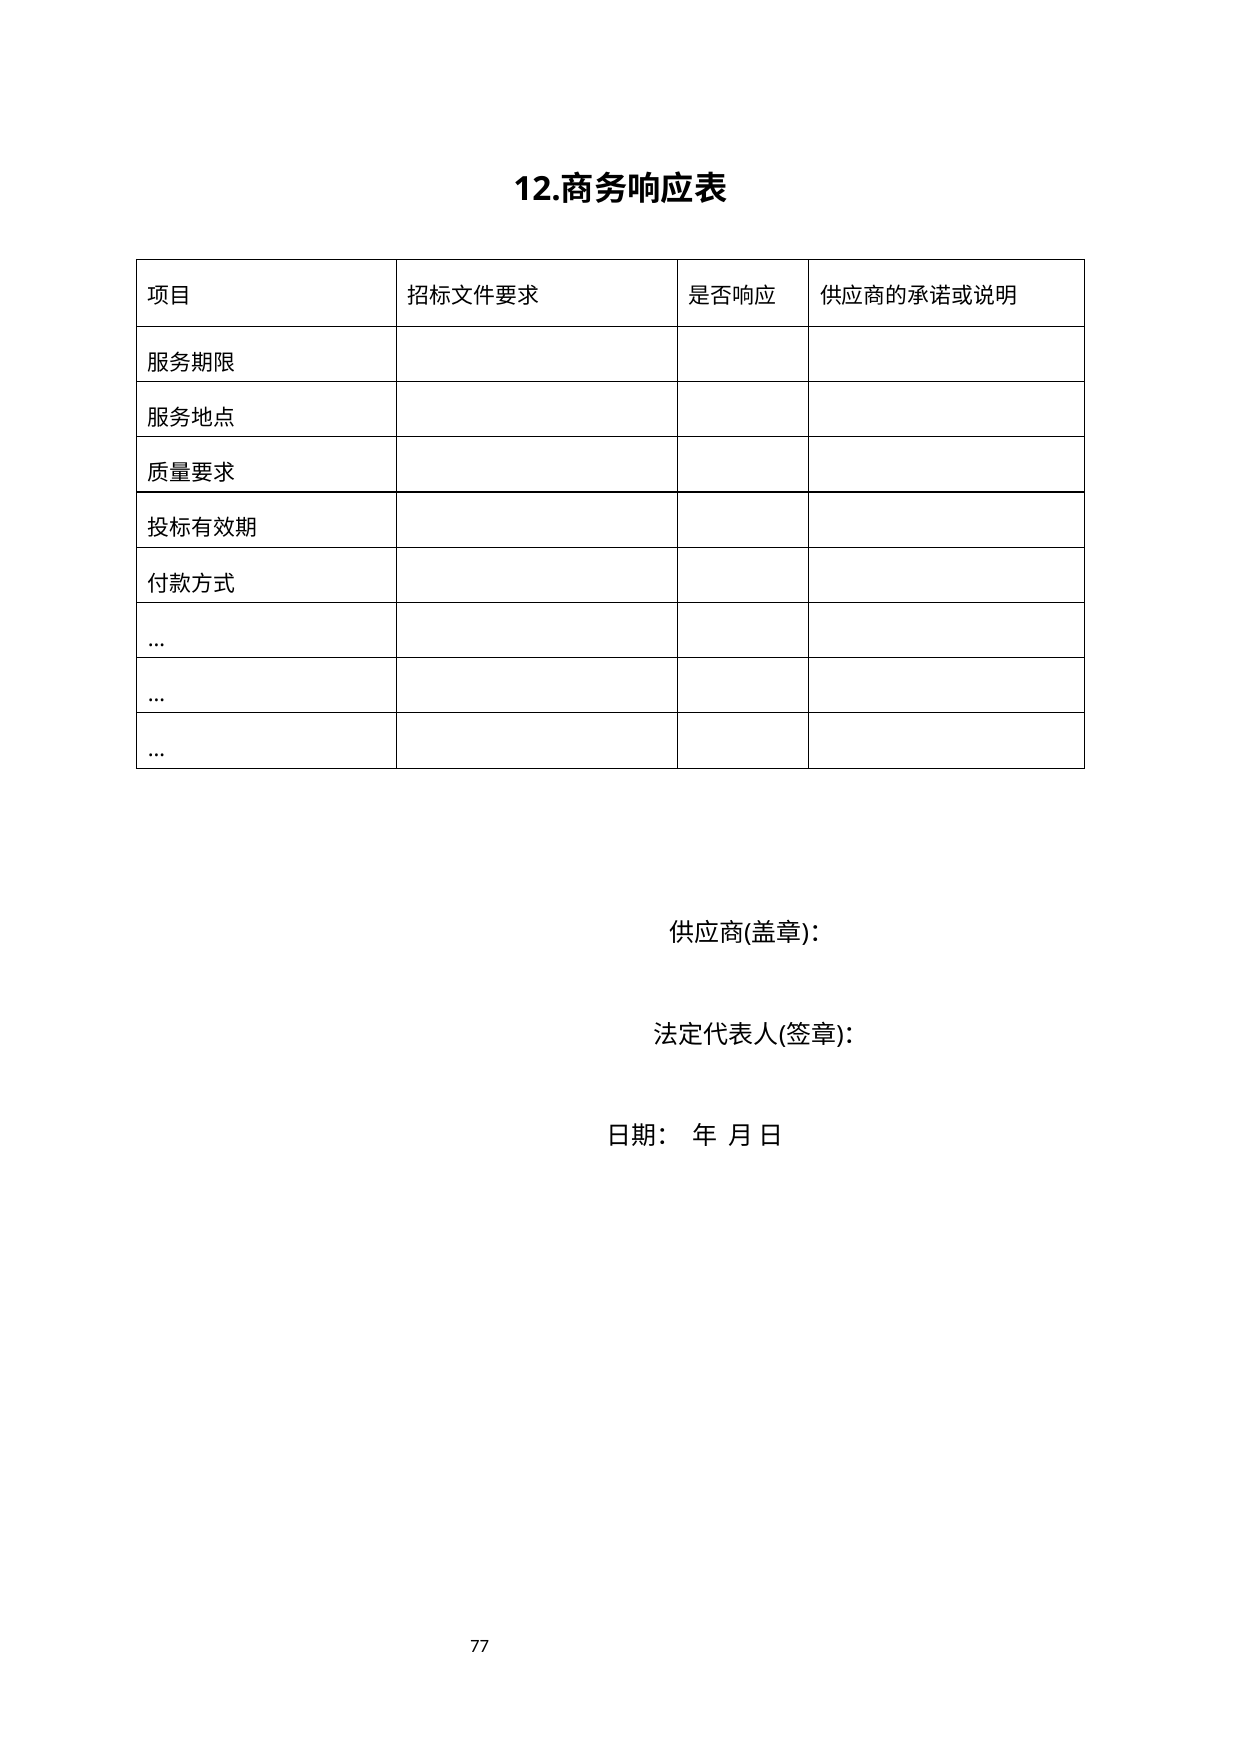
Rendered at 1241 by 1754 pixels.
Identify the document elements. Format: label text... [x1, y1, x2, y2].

table_cell [809, 548, 1084, 602]
table_cell [397, 713, 677, 767]
table_cell [678, 327, 808, 381]
table_cell [678, 437, 808, 491]
table_header 供应商的承诺或说明 [809, 260, 1084, 326]
table_cell [678, 658, 808, 712]
table_header 是否响应 [678, 260, 808, 326]
table_cell [397, 658, 677, 712]
text 日期： 年 月 日 [148, 1101, 1092, 1166]
table_cell 投标有效期 [137, 493, 396, 547]
table_cell [809, 382, 1084, 436]
table_cell 服务期限 [137, 327, 396, 381]
table_cell … [137, 658, 396, 712]
table_cell [678, 548, 808, 602]
table_cell [809, 713, 1084, 767]
table_cell [678, 493, 808, 547]
table_cell [397, 382, 677, 436]
table_cell [397, 327, 677, 381]
table_cell [397, 437, 677, 491]
table_cell [678, 713, 808, 767]
table_cell 服务地点 [137, 382, 396, 436]
table_cell 付款方式 [137, 548, 396, 602]
table_cell [809, 493, 1084, 547]
table_cell 质量要求 [137, 437, 396, 491]
table_cell [678, 382, 808, 436]
text 供应商(盖章)： [148, 898, 1092, 963]
table_header 招标文件要求 [397, 260, 677, 326]
table_cell … [137, 713, 396, 767]
table_cell [809, 603, 1084, 657]
table_cell [397, 548, 677, 602]
text 法定代表人(签章)： [148, 1000, 1092, 1065]
table_cell [809, 327, 1084, 381]
table_cell [809, 658, 1084, 712]
text 12.商务响应表 [148, 162, 1092, 210]
table_cell [397, 603, 677, 657]
table_cell [397, 493, 677, 547]
table_cell [809, 437, 1084, 491]
table_cell [678, 603, 808, 657]
table_header 项目 [137, 260, 396, 326]
table_cell … [137, 603, 396, 657]
